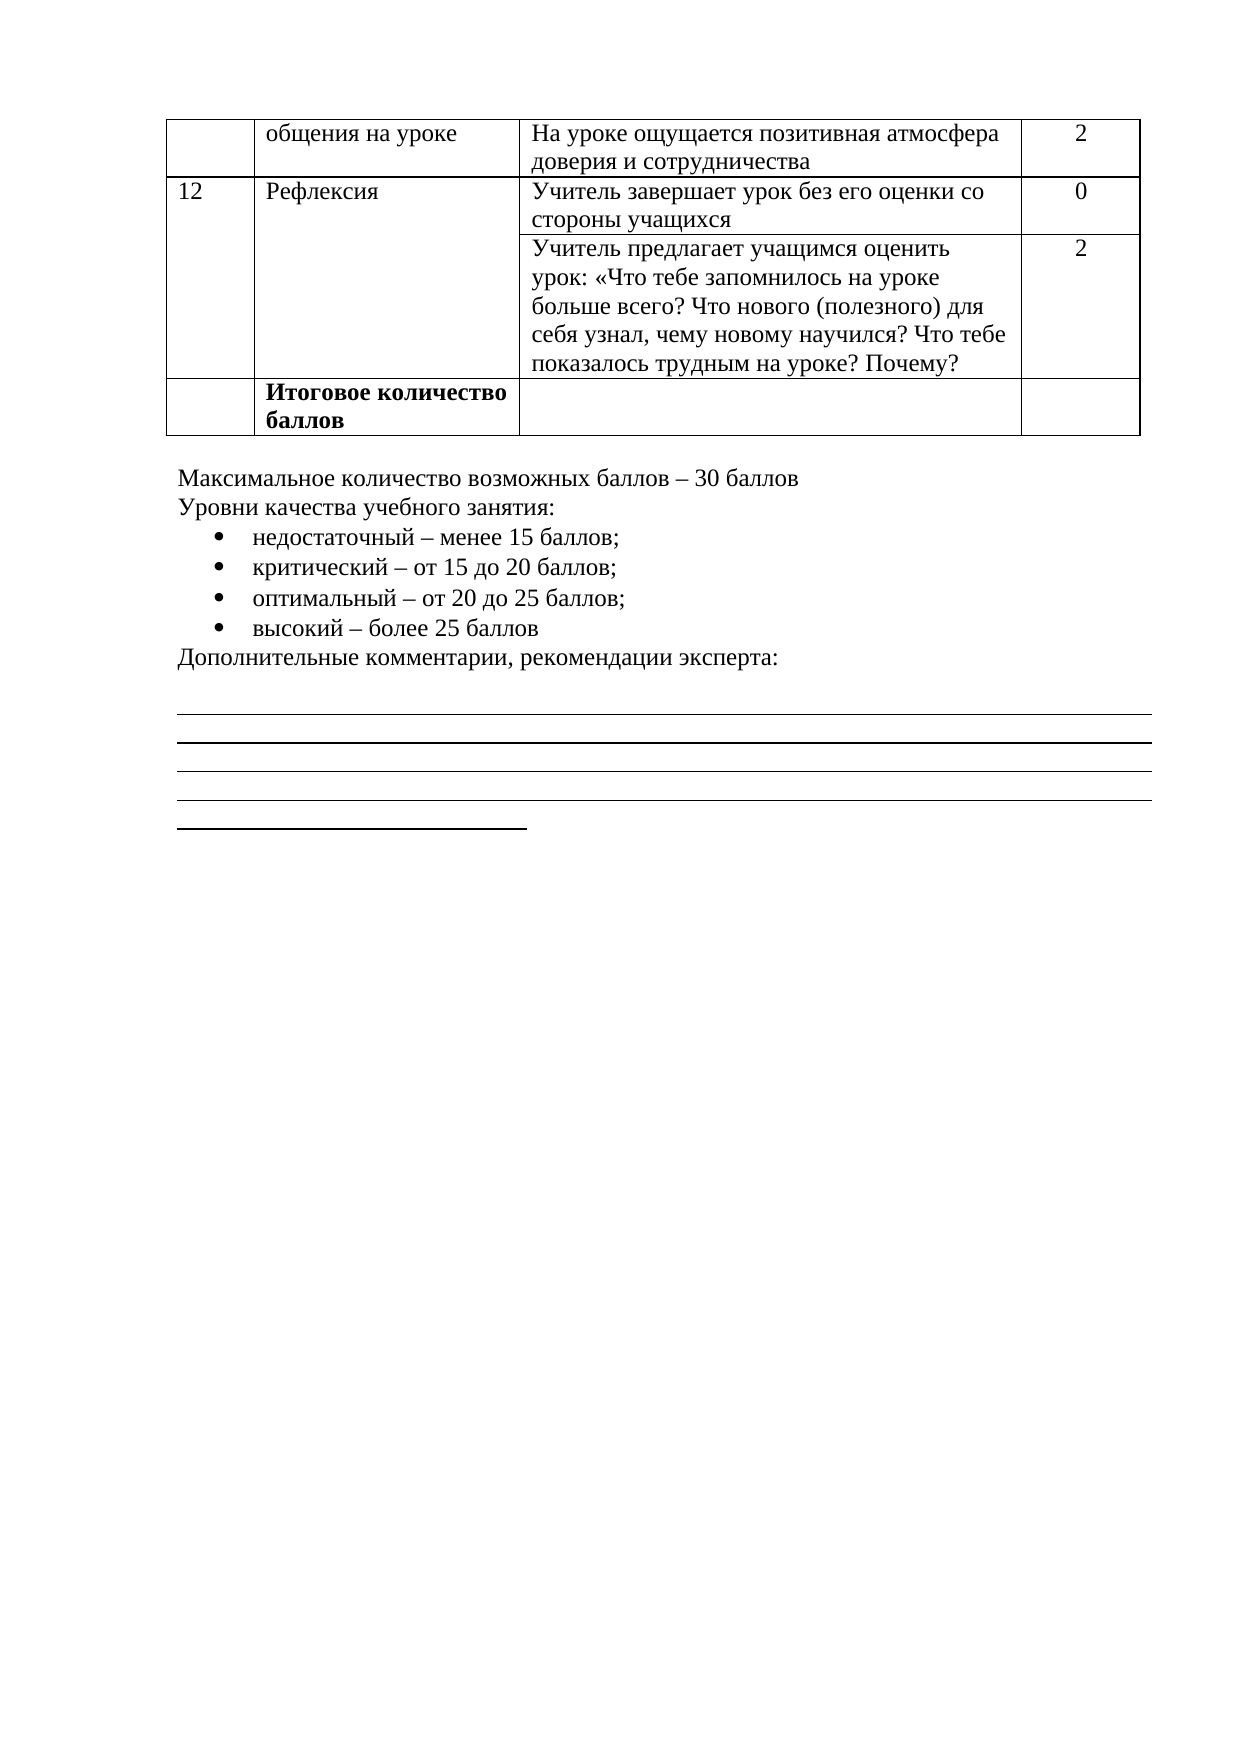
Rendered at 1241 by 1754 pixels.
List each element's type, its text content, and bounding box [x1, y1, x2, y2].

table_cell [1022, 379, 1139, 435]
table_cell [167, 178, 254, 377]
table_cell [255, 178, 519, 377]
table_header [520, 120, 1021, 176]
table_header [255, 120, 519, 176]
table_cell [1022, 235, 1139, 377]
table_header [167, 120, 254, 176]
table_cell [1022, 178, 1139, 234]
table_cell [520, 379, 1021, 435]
text Дополнительные комментарии, рекомендации эксперта: [177, 643, 1236, 671]
list оптимальный – от 20 до 25 баллов; [214, 582, 1236, 612]
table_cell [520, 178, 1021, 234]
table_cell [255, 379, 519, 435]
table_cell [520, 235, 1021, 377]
text Максимальное количество возможных баллов – 30 баллов Уровни качества учебного занятия: [177, 463, 802, 520]
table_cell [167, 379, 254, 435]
list недостаточный – менее 15 баллов; [214, 521, 1236, 551]
list высокий – более 25 баллов [214, 612, 1236, 643]
list критический – от 15 до 20 баллов; [214, 551, 1236, 582]
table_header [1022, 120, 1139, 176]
